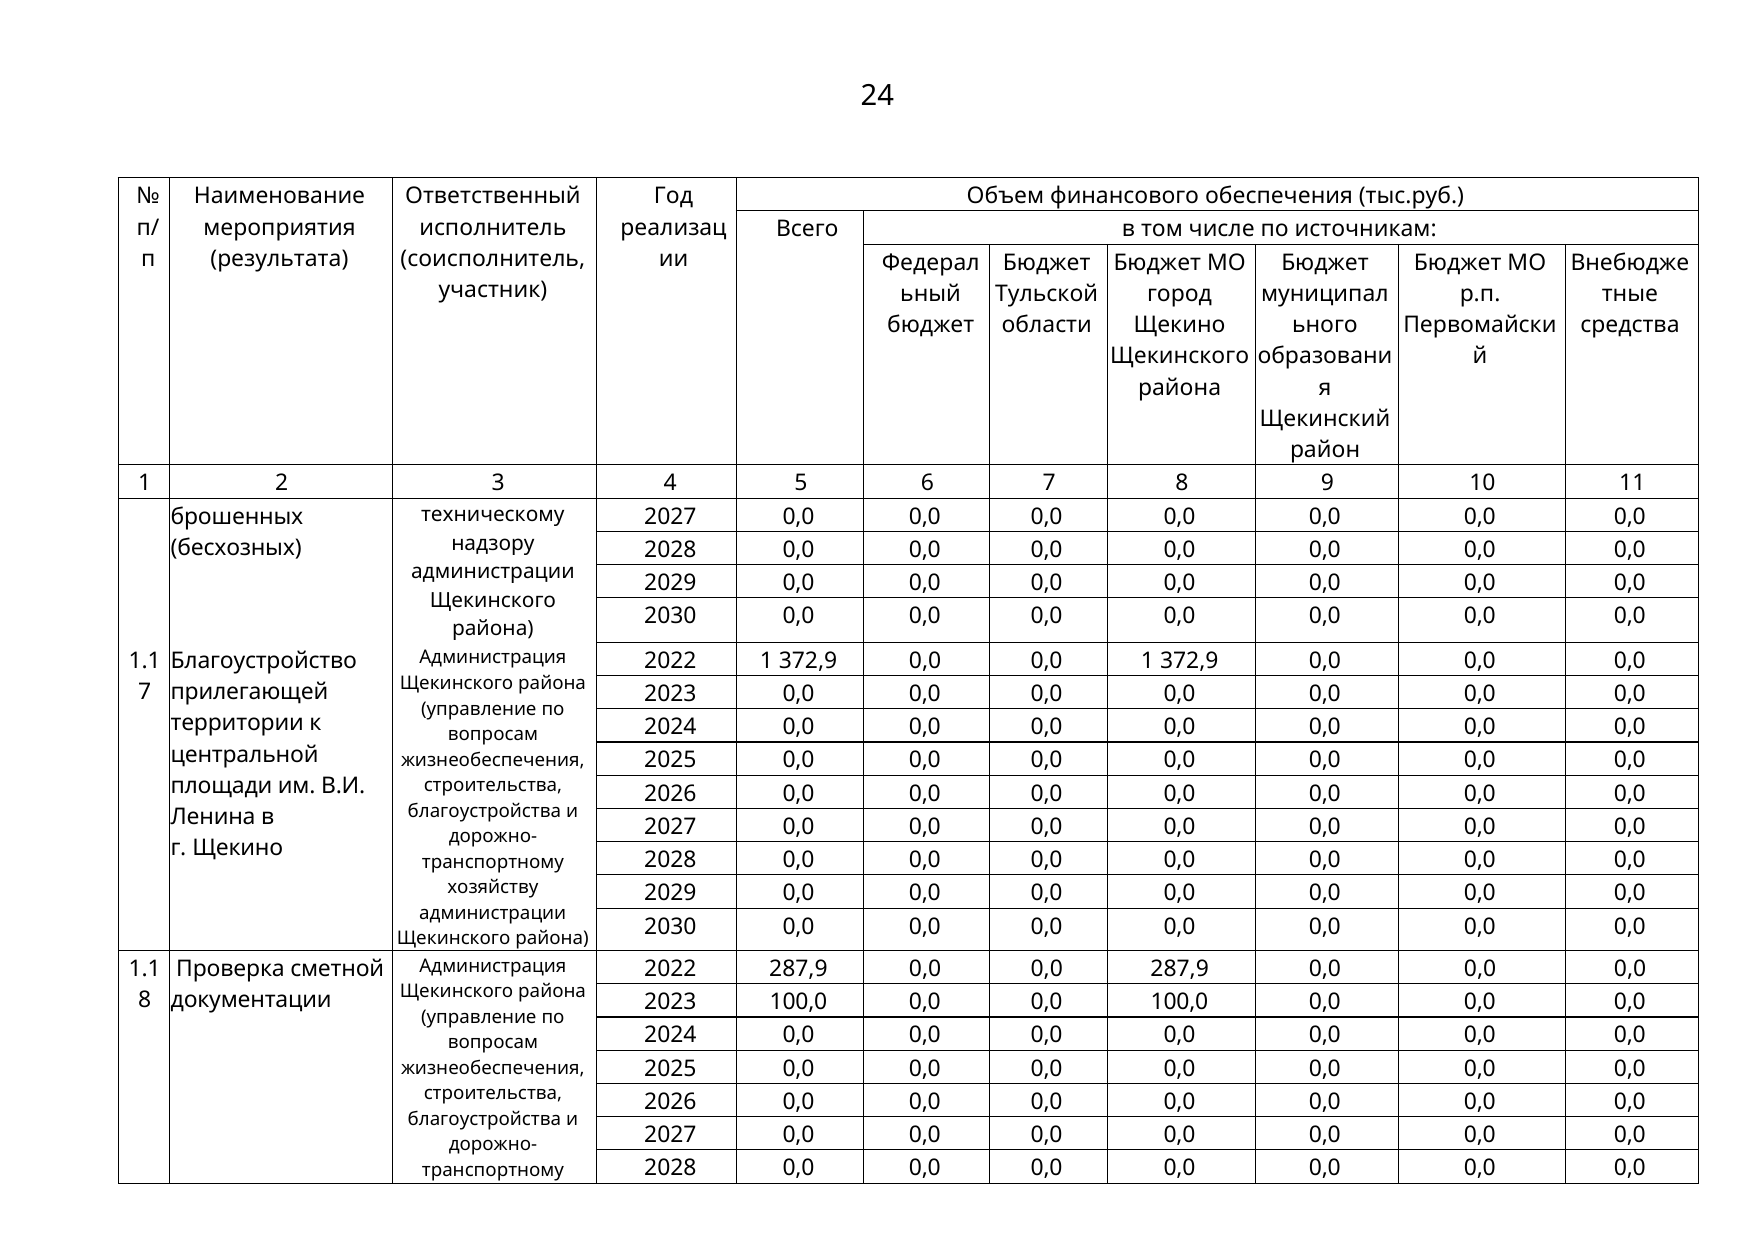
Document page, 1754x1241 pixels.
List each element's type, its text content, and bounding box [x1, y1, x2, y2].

table_cell 0,0 [1566, 951, 1698, 983]
table_cell 0,0 [1108, 842, 1255, 874]
table_cell 0,0 [1566, 776, 1698, 808]
table_cell Администрация Щекинского района (управление по вопросам жизнеобеспечения, строительства, благоустройства и дорожно-транспортному хозяйству администрации Щекинского района) [393, 642, 596, 950]
table_cell 6 [864, 465, 989, 498]
table_cell 2026 [597, 776, 736, 808]
table_cell 0,0 [1256, 809, 1398, 841]
table_cell 0,0 [1566, 809, 1698, 841]
table_cell 2030 [597, 598, 736, 642]
table_cell 0,0 [1256, 565, 1398, 597]
table_cell Всего [737, 211, 863, 464]
table_cell 0,0 [1108, 1117, 1255, 1149]
table_cell 0,0 [1399, 598, 1565, 642]
table_cell 2026 [597, 1084, 736, 1116]
table_cell 0,0 [737, 842, 863, 874]
table_cell 0,0 [864, 565, 989, 597]
table_cell 0,0 [990, 776, 1107, 808]
table_cell 0,0 [1399, 909, 1565, 950]
table_cell 0,0 [1256, 643, 1398, 675]
table_cell 0,0 [1566, 565, 1698, 597]
table_cell 0,0 [1566, 984, 1698, 1016]
table_header Объем финансового обеспечения (тыс.руб.) [737, 178, 1698, 210]
table_cell 1.17 [119, 642, 169, 950]
table_cell 4 [597, 465, 736, 498]
table_cell 0,0 [990, 1117, 1107, 1149]
table_cell 0,0 [864, 598, 989, 642]
table_cell 0,0 [1108, 598, 1255, 642]
table_header Год реализации [597, 178, 736, 464]
table_cell 0,0 [1566, 499, 1698, 531]
table_cell 0,0 [1566, 1117, 1698, 1149]
table_cell 5 [737, 465, 863, 498]
table_cell 0,0 [737, 1084, 863, 1116]
table_cell 2027 [597, 1117, 736, 1149]
table_cell 0,0 [990, 743, 1107, 775]
table_cell 2027 [597, 499, 736, 531]
table_cell 0,0 [1566, 1051, 1698, 1083]
table_cell 0,0 [990, 676, 1107, 708]
table_cell 0,0 [1256, 709, 1398, 741]
table_cell 0,0 [990, 1150, 1107, 1183]
table_cell 100,0 [1108, 984, 1255, 1016]
table_cell 2022 [597, 643, 736, 675]
table_cell 0,0 [1399, 743, 1565, 775]
table_cell 0,0 [737, 676, 863, 708]
table_cell 0,0 [1399, 676, 1565, 708]
table_cell 0,0 [864, 909, 989, 950]
table_cell 2025 [597, 1051, 736, 1083]
table_cell 0,0 [1399, 1084, 1565, 1116]
table_cell 0,0 [1566, 1084, 1698, 1116]
table_cell 0,0 [1108, 1084, 1255, 1116]
table_cell 2024 [597, 1018, 736, 1050]
table_cell 0,0 [1399, 499, 1565, 531]
table_cell 287,9 [737, 951, 863, 983]
table_cell 0,0 [990, 875, 1107, 908]
table_cell 0,0 [1256, 1051, 1398, 1083]
table_header Наименование мероприятия (результата) [170, 178, 392, 464]
table_cell 0,0 [990, 643, 1107, 675]
table_cell 0,0 [990, 709, 1107, 741]
table_cell 0,0 [1566, 643, 1698, 675]
table_cell 0,0 [1399, 776, 1565, 808]
table_cell Бюджет Тульской области [990, 245, 1107, 464]
table_cell 0,0 [1256, 598, 1398, 642]
table_cell 0,0 [990, 809, 1107, 841]
table_cell 100,0 [737, 984, 863, 1016]
table_cell 0,0 [1256, 1150, 1398, 1183]
table_cell 0,0 [1256, 842, 1398, 874]
table_cell 0,0 [864, 709, 989, 741]
table_cell 2028 [597, 532, 736, 564]
table_cell 0,0 [1108, 909, 1255, 950]
table_cell 11 [1566, 465, 1698, 498]
table_cell 2022 [597, 951, 736, 983]
table_cell 2025 [597, 743, 736, 775]
table_cell 0,0 [1566, 1018, 1698, 1050]
table_cell 0,0 [1256, 909, 1398, 950]
table_cell 0,0 [864, 875, 989, 908]
table_cell 0,0 [1566, 532, 1698, 564]
table_cell 0,0 [864, 1051, 989, 1083]
table_cell 0,0 [1256, 499, 1398, 531]
table_cell 0,0 [1108, 499, 1255, 531]
table_cell 0,0 [864, 809, 989, 841]
table_cell 0,0 [864, 1018, 989, 1050]
table_cell 0,0 [1399, 875, 1565, 908]
table_cell 0,0 [737, 909, 863, 950]
table_cell 0,0 [1399, 1051, 1565, 1083]
table_cell 0,0 [737, 1150, 863, 1183]
table_cell 0,0 [1108, 676, 1255, 708]
table_cell 0,0 [990, 499, 1107, 531]
table_header № п/п [119, 178, 169, 464]
table_cell 0,0 [1108, 1150, 1255, 1183]
table_cell 0,0 [990, 1018, 1107, 1050]
table_cell 0,0 [1108, 875, 1255, 908]
table_cell Администрация Щекинского района (управление по вопросам жизнеобеспечения, строительства, благоустройства и дорожно-транспортному хозяйству администрации Щекинского района) [393, 951, 596, 1183]
table_cell 0,0 [737, 1018, 863, 1050]
table_cell 8 [1108, 465, 1255, 498]
table_cell 10 [1399, 465, 1565, 498]
table_cell 0,0 [1566, 842, 1698, 874]
table_cell 0,0 [864, 532, 989, 564]
table_cell 0,0 [990, 842, 1107, 874]
table_cell 0,0 [1108, 776, 1255, 808]
table_cell 0,0 [990, 565, 1107, 597]
table_cell 0,0 [737, 875, 863, 908]
table_cell 1 372,9 [1108, 643, 1255, 675]
table_cell 0,0 [1399, 1018, 1565, 1050]
table_cell 0,0 [1399, 709, 1565, 741]
table_cell 0,0 [864, 951, 989, 983]
table_cell 0,0 [1256, 984, 1398, 1016]
table_cell 0,0 [1399, 643, 1565, 675]
table_cell 0,0 [737, 499, 863, 531]
table_cell 0,0 [864, 1150, 989, 1183]
table_cell 0,0 [737, 1051, 863, 1083]
table_cell Внебюджетные средства [1566, 245, 1698, 464]
table_cell 0,0 [1108, 1018, 1255, 1050]
table_cell 0,0 [864, 1084, 989, 1116]
table_cell 2030 [597, 909, 736, 950]
table_cell 1 [119, 465, 169, 498]
table_cell Проверка сметной документации [170, 951, 392, 1183]
table_cell 0,0 [864, 984, 989, 1016]
table_header Ответственный исполнитель (соисполнитель, участник) [393, 178, 596, 464]
table_cell 0,0 [1256, 676, 1398, 708]
table_cell 0,0 [1399, 984, 1565, 1016]
table_cell 0,0 [1566, 676, 1698, 708]
table_cell 0,0 [990, 598, 1107, 642]
table_cell 0,0 [1566, 743, 1698, 775]
table_cell 0,0 [1108, 1051, 1255, 1083]
table_cell 1 372,9 [737, 643, 863, 675]
table_cell 0,0 [737, 1117, 863, 1149]
table_cell 2 [170, 465, 392, 498]
table_cell 0,0 [990, 984, 1107, 1016]
table_cell в том числе по источникам: [864, 211, 1698, 244]
table_cell 0,0 [864, 643, 989, 675]
table_cell 2023 [597, 676, 736, 708]
table_cell 0,0 [1566, 875, 1698, 908]
table_cell 2029 [597, 565, 736, 597]
table_cell 0,0 [1399, 951, 1565, 983]
table_cell 0,0 [864, 842, 989, 874]
table_cell Бюджет МО город Щекино Щекинского района [1108, 245, 1255, 464]
table_cell 0,0 [737, 532, 863, 564]
table_cell 0,0 [1566, 709, 1698, 741]
table_cell 0,0 [1256, 1117, 1398, 1149]
table_cell 0,0 [864, 743, 989, 775]
table_cell 0,0 [1108, 809, 1255, 841]
table_cell 0,0 [737, 709, 863, 741]
table_cell 7 [990, 465, 1107, 498]
table_cell Бюджет муниципального образования Щекинский район [1256, 245, 1398, 464]
table_cell 0,0 [1256, 743, 1398, 775]
table_cell 0,0 [990, 909, 1107, 950]
table_cell 0,0 [1108, 565, 1255, 597]
table_cell Бюджет МО р.п. Первомайский [1399, 245, 1565, 464]
table_cell 287,9 [1108, 951, 1255, 983]
table_cell 0,0 [1256, 951, 1398, 983]
table_cell 0,0 [990, 1051, 1107, 1083]
table_cell 0,0 [737, 565, 863, 597]
table_cell 0,0 [1256, 875, 1398, 908]
table_cell 0,0 [1399, 842, 1565, 874]
table_cell 3 [393, 465, 596, 498]
table_cell 0,0 [737, 809, 863, 841]
table_cell 0,0 [864, 499, 989, 531]
table_cell 0,0 [1256, 1084, 1398, 1116]
table_cell Благоустройство прилегающей территории к центральной площади им. В.И. Ленина в г. Щекино [170, 642, 392, 950]
table_cell 0,0 [1566, 909, 1698, 950]
table_cell 0,0 [1256, 1018, 1398, 1050]
table_cell 1.18 [119, 951, 169, 1183]
table_cell 0,0 [737, 598, 863, 642]
table_cell 0,0 [990, 951, 1107, 983]
table_cell 0,0 [1108, 709, 1255, 741]
table_cell 0,0 [864, 676, 989, 708]
table_cell 0,0 [1108, 743, 1255, 775]
table_cell Федеральный бюджет [864, 245, 989, 464]
table_cell 0,0 [1566, 1150, 1698, 1183]
table_cell 0,0 [737, 776, 863, 808]
table_cell 2024 [597, 709, 736, 741]
table_cell 9 [1256, 465, 1398, 498]
table_cell 2028 [597, 1150, 736, 1183]
table_cell 0,0 [1108, 532, 1255, 564]
table_cell 0,0 [1256, 532, 1398, 564]
table_cell 0,0 [864, 776, 989, 808]
table_cell 0,0 [864, 1117, 989, 1149]
table_cell 2027 [597, 809, 736, 841]
table_cell 0,0 [1256, 776, 1398, 808]
table_cell 0,0 [1399, 565, 1565, 597]
table_cell 0,0 [1566, 598, 1698, 642]
table_cell 2028 [597, 842, 736, 874]
table_cell 0,0 [990, 532, 1107, 564]
table_cell 0,0 [990, 1084, 1107, 1116]
table_cell 2023 [597, 984, 736, 1016]
table_cell 0,0 [1399, 1150, 1565, 1183]
table_cell 0,0 [737, 743, 863, 775]
table_cell 0,0 [1399, 1117, 1565, 1149]
table_cell 2029 [597, 875, 736, 908]
table_cell 0,0 [1399, 809, 1565, 841]
table_cell 0,0 [1399, 532, 1565, 564]
